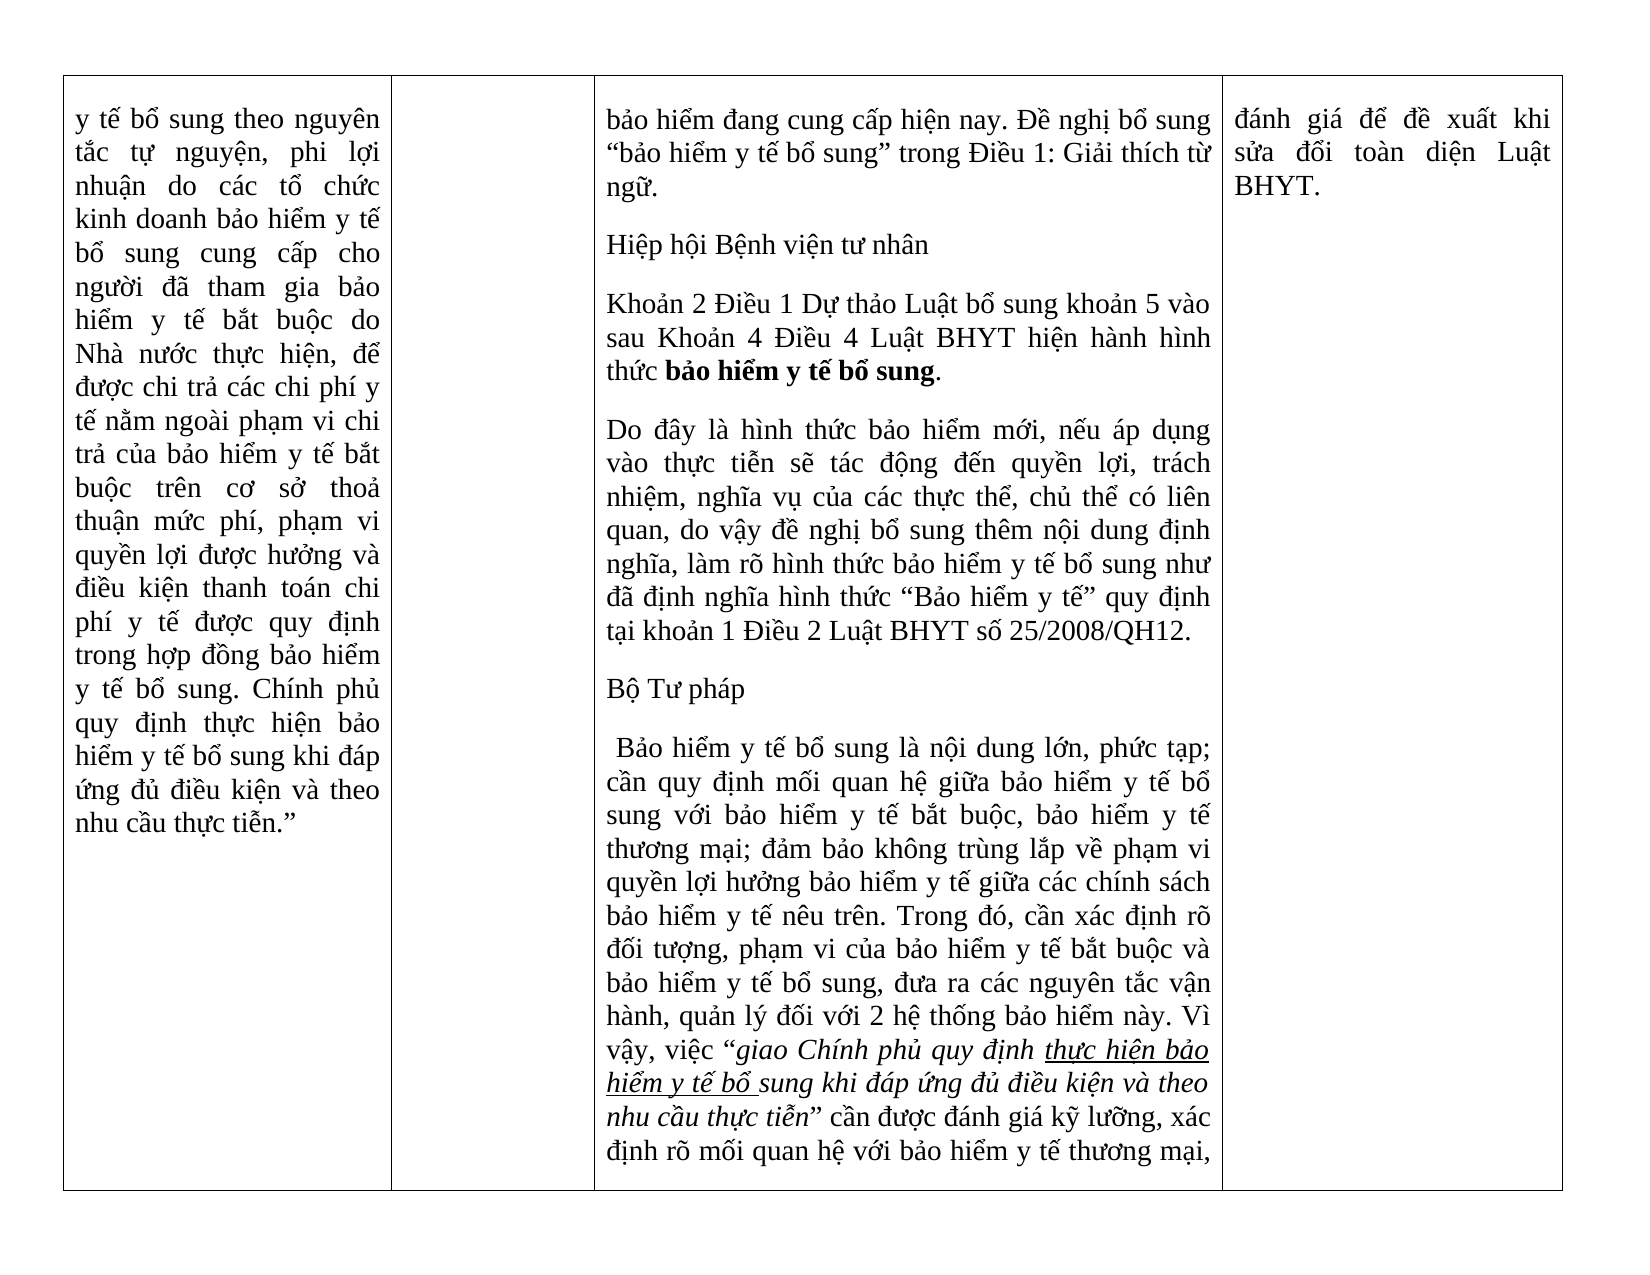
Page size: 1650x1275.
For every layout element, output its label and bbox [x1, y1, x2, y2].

table_cell [392, 76, 594, 1190]
table_cell [595, 76, 1222, 1190]
table_cell [64, 76, 391, 1190]
table_cell [1223, 76, 1562, 1190]
